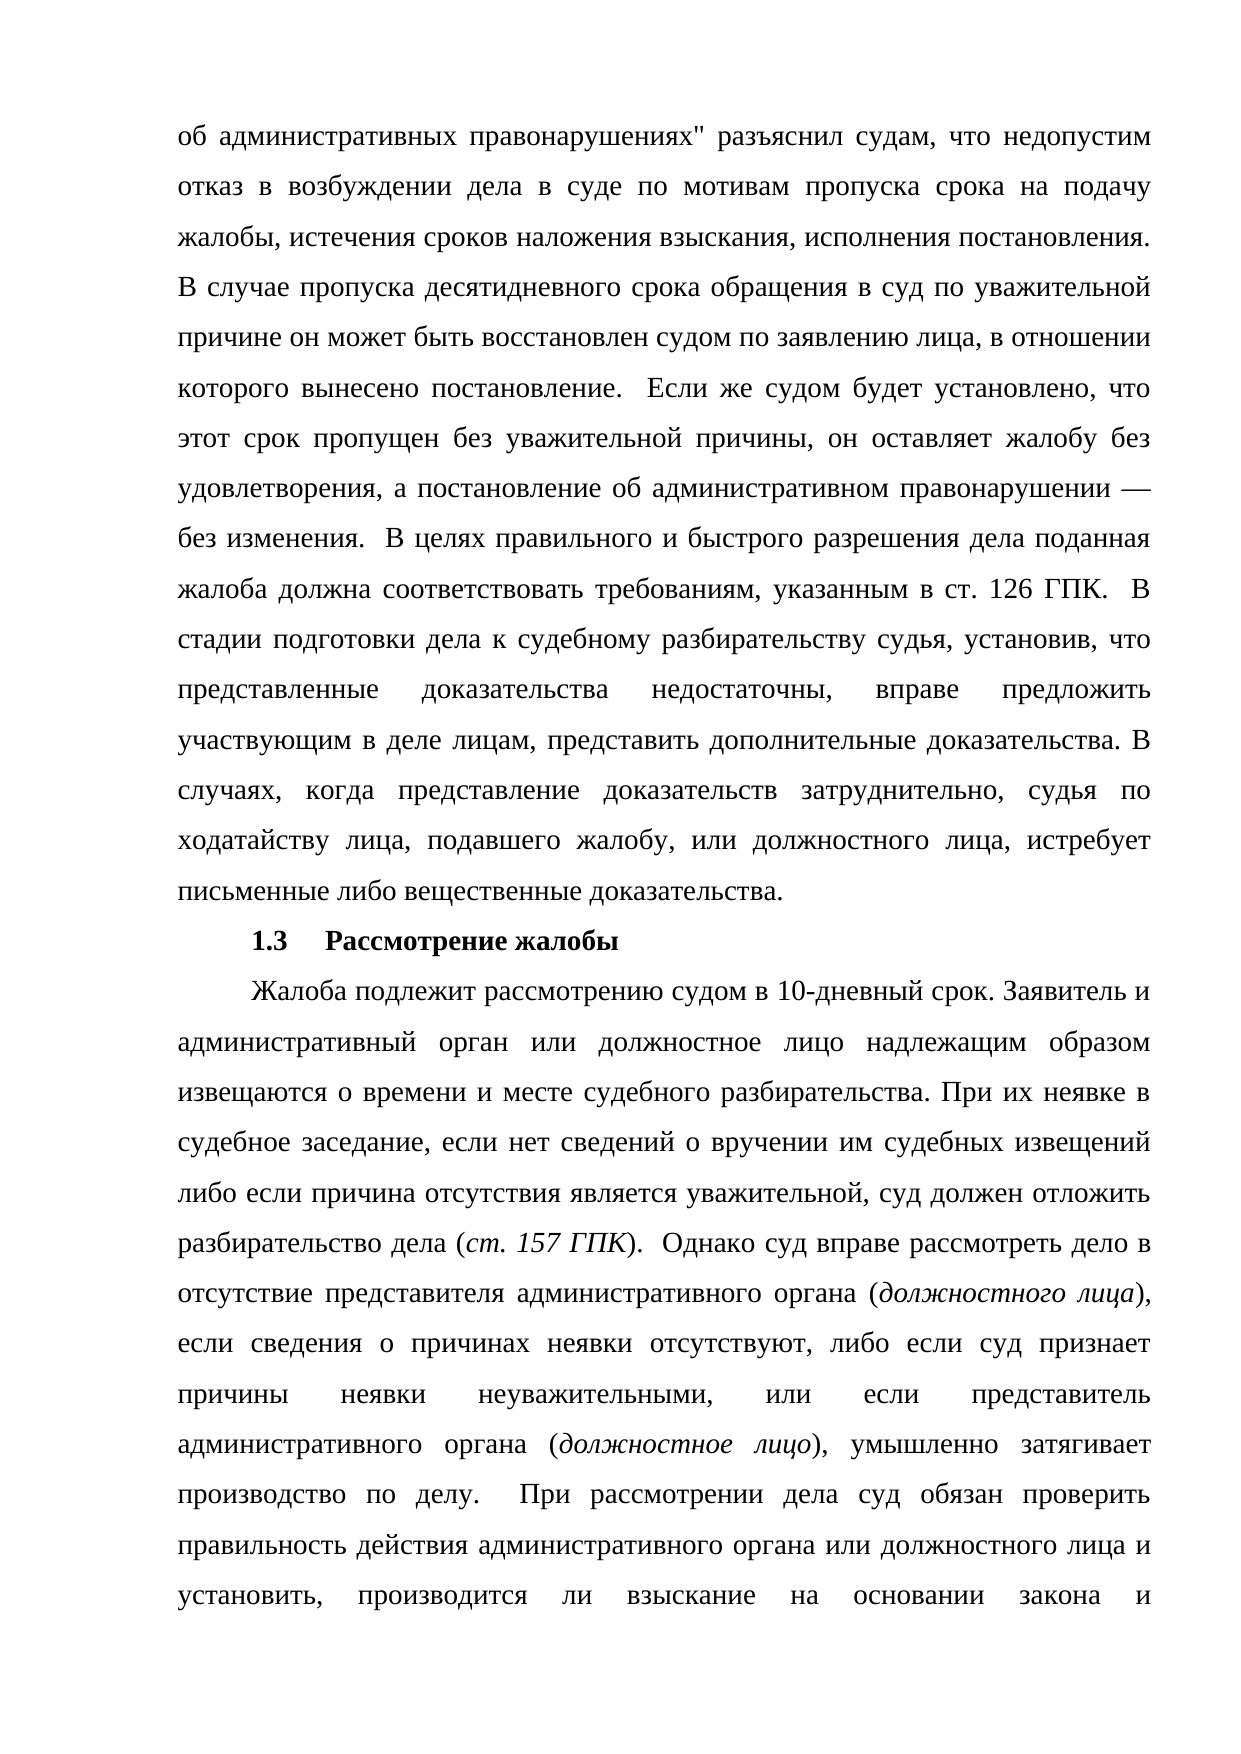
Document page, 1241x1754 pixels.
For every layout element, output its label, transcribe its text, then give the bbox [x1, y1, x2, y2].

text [177, 118, 1152, 906]
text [177, 973, 1152, 1611]
subtitle Рассмотрение жалобы [177, 923, 1152, 957]
